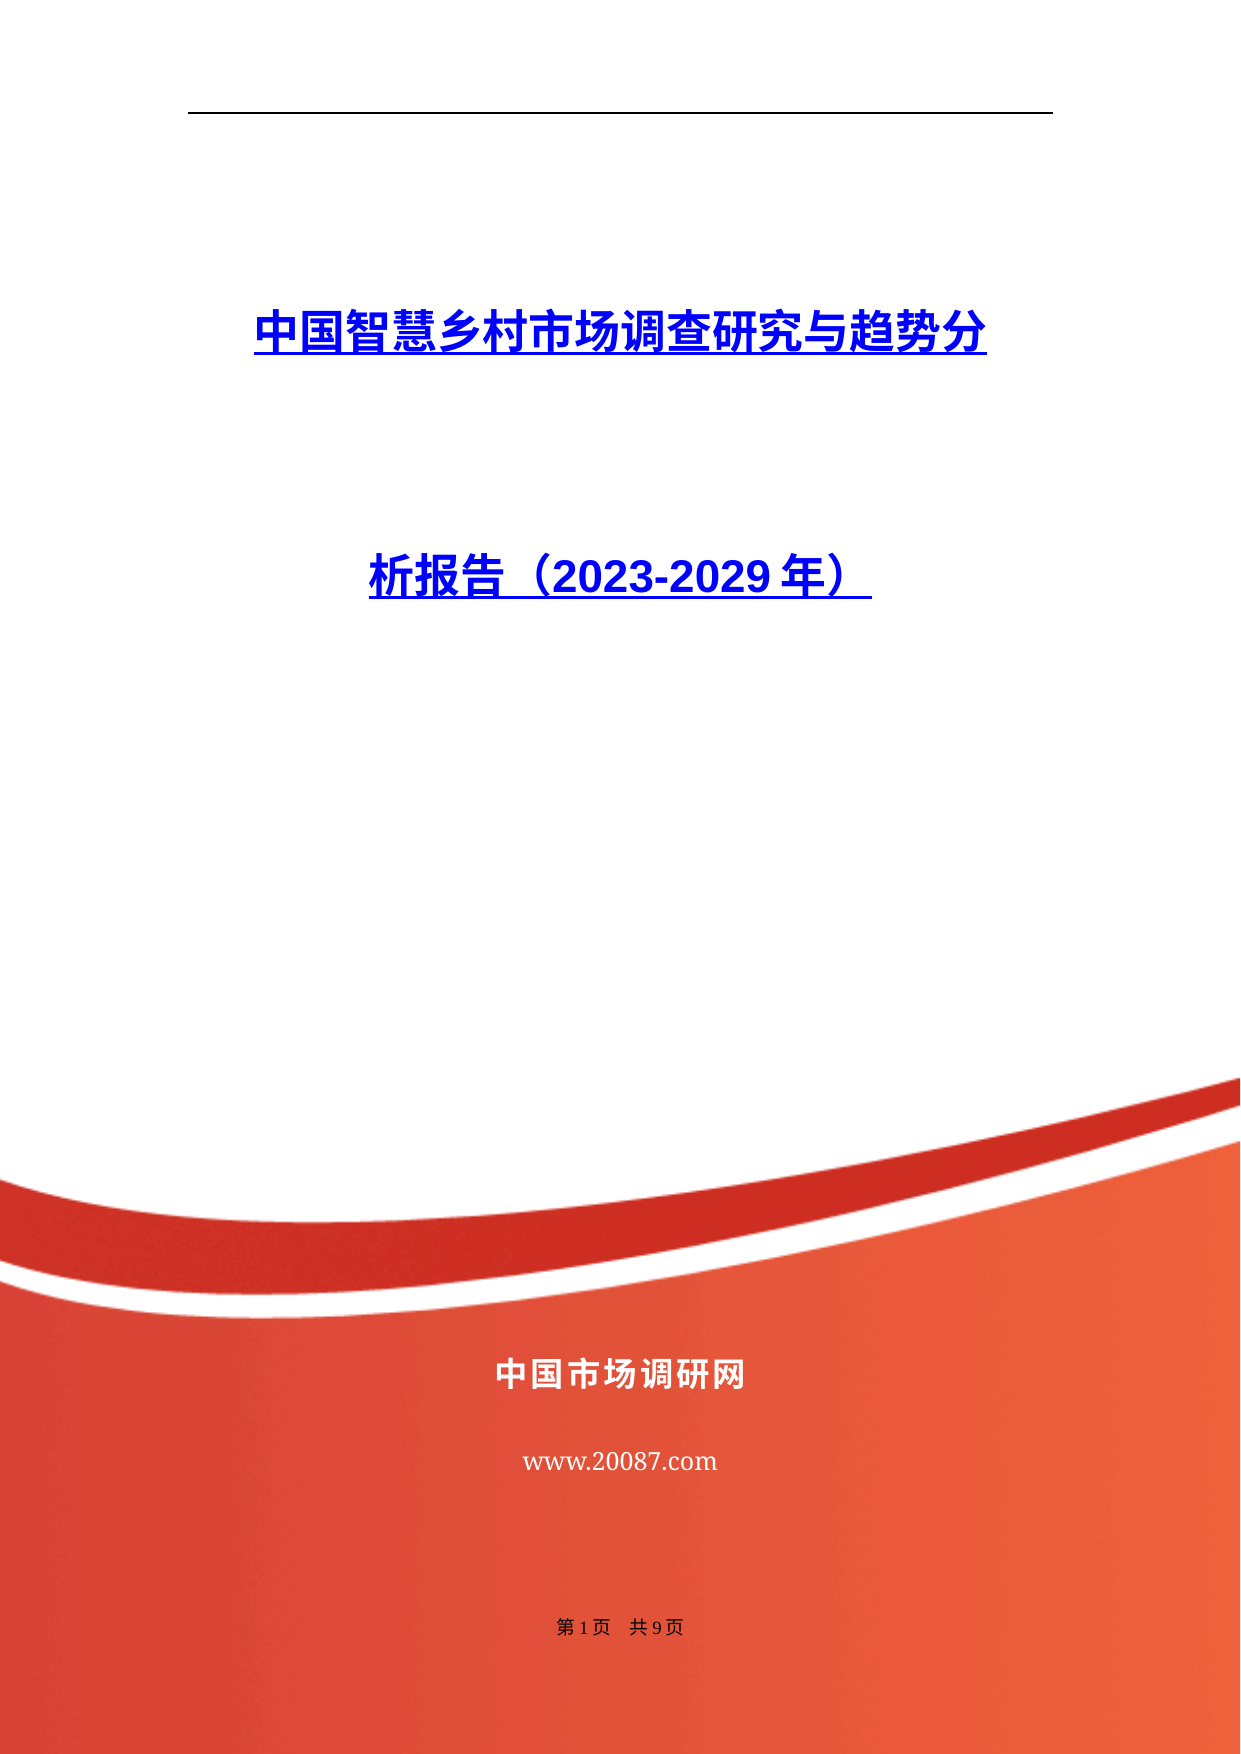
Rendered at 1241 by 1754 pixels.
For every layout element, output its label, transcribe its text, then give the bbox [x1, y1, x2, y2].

text www.20087.com [187, 1428, 1053, 1493]
table_header 中国智慧乡村市场调查研究与趋势分析报告（2023-2029年） [188, 207, 1053, 773]
picture [0, 1006, 1241, 1754]
subtitle 中国市场调研网 [187, 1339, 1053, 1404]
